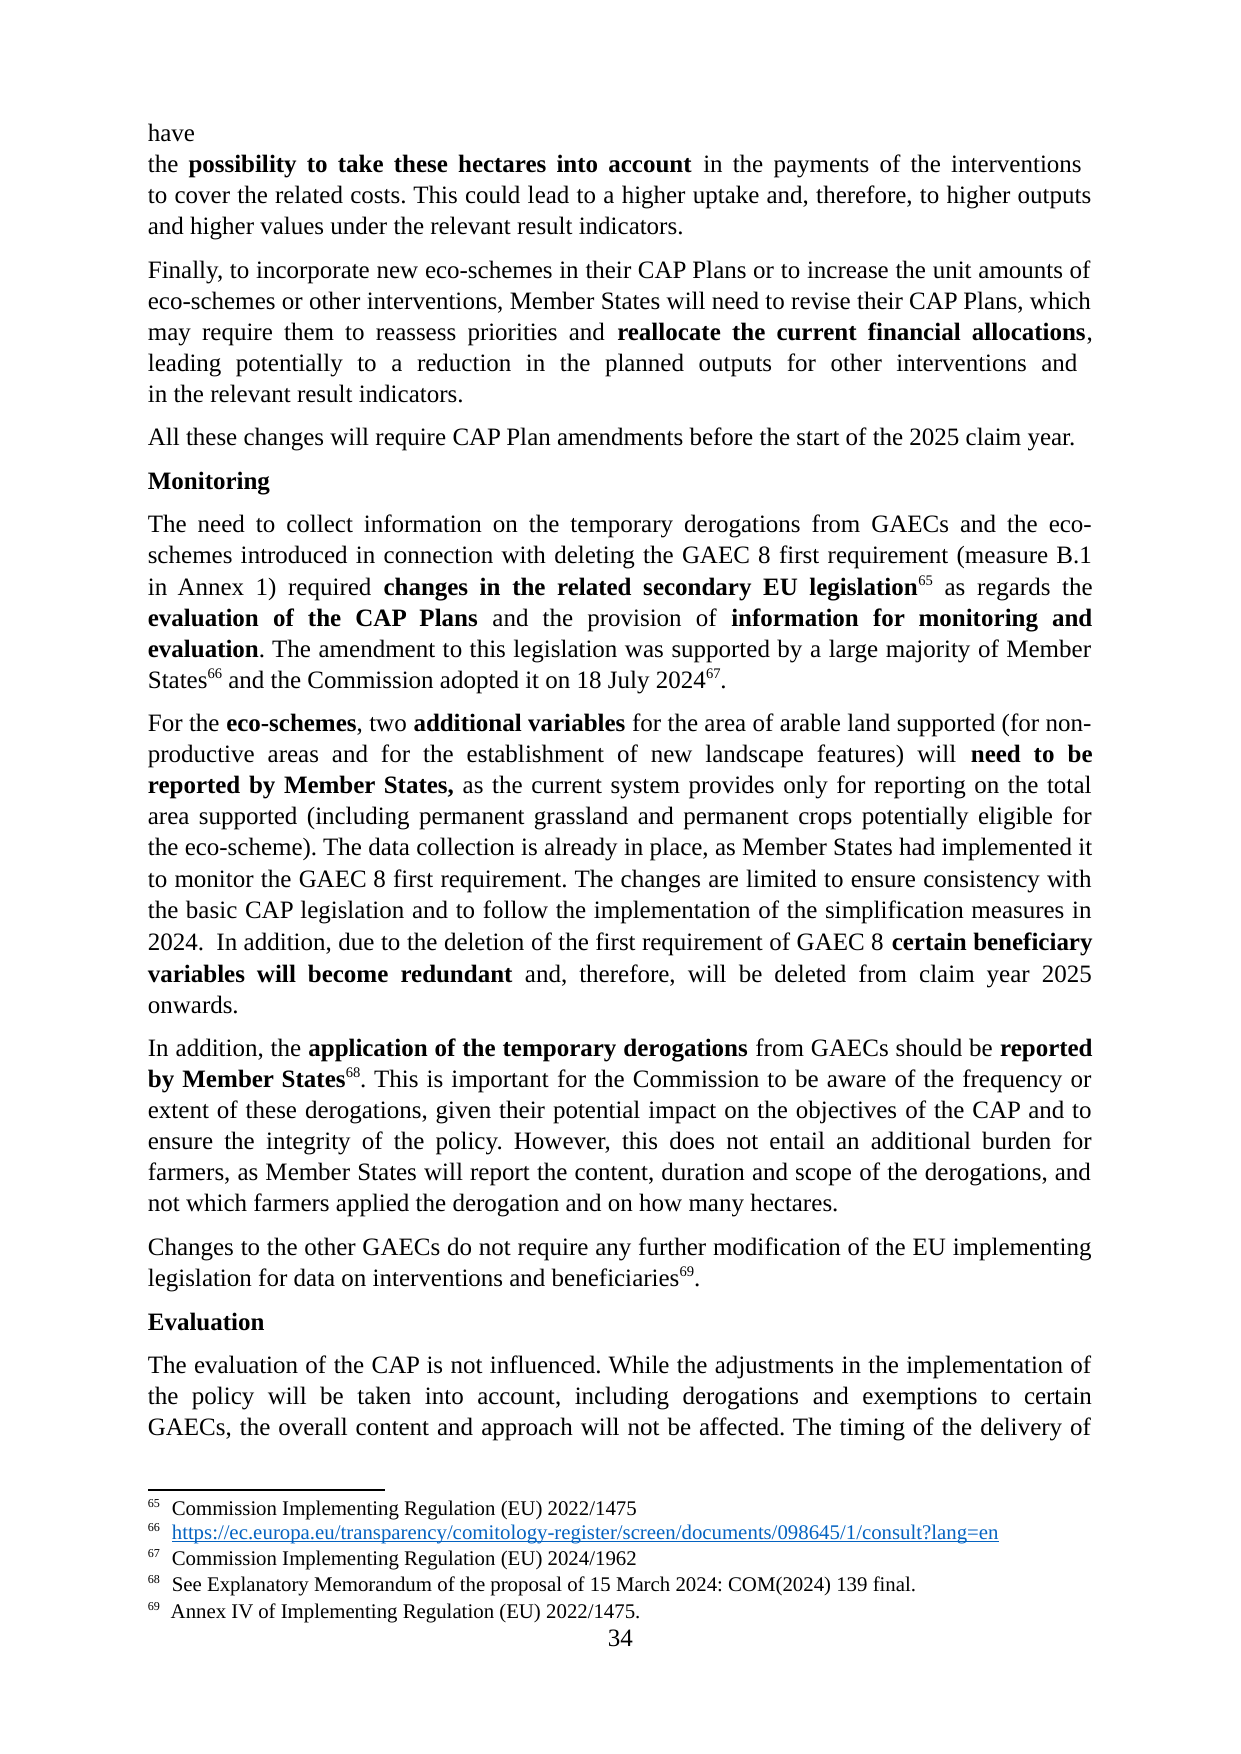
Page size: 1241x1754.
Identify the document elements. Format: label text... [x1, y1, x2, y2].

text All these changes will require CAP Plan amendments before the start of the 2025 claim year. [148, 422, 1093, 451]
text Evaluation [148, 1307, 1093, 1335]
text Changes to the other GAECs do not require any further modification of the EU implementing legislation for data on interventions and beneficiaries. [148, 1232, 1093, 1292]
text In addition, the application of the temporary derogations from GAECs should be reported by Member States. This is important for the Commission to be aware of the frequency or extent of these derogations, given their potential impact on the objectives of the CAP and to ensure the integrity of the policy. However, this does not entail an additional burden for farmers, as Member States will report the content, duration and scope of the derogations, and not which farmers applied the derogation and on how many hectares. [148, 1033, 1093, 1217]
text Finally, to incorporate new eco-schemes in their CAP Plans or to increase the unit amounts of eco-schemes or other interventions, Member States will need to revise their CAP Plans, which may require them to reassess priorities and reallocate the current financial allocations, leading potentially to a reduction in the planned outputs for other interventions and in the relevant result indicators. [148, 255, 1093, 408]
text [148, 118, 1093, 240]
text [148, 1350, 1093, 1441]
text The need to collect information on the temporary derogations from GAECs and the eco-schemes introduced in connection with deleting the GAEC 8 first requirement (measure B.1 in Annex 1) required changes in the related secondary EU legislation as regards the evaluation of the CAP Plans and the provision of information for monitoring and evaluation. The amendment to this legislation was supported by a large majority of Member States and the Commission adopted it on 18 July 2024. [148, 509, 1093, 693]
text For the eco-schemes, two additional variables for the area of arable land supported (for non-productive areas and for the establishment of new landscape features) will need to be reported by Member States, as the current system provides only for reporting on the total area supported (including permanent grassland and permanent crops potentially eligible for the eco-scheme). The data collection is already in place, as Member States had implemented it to monitor the GAEC 8 first requirement. The changes are limited to ensure consistency with the basic CAP legislation and to follow the implementation of the simplification measures in 2024. In addition, due to the deletion of the first requirement of GAEC 8 certain beneficiary variables will become redundant and, therefore, will be deleted from claim year 2025 onwards. [148, 708, 1093, 1018]
text Monitoring [148, 466, 1093, 495]
